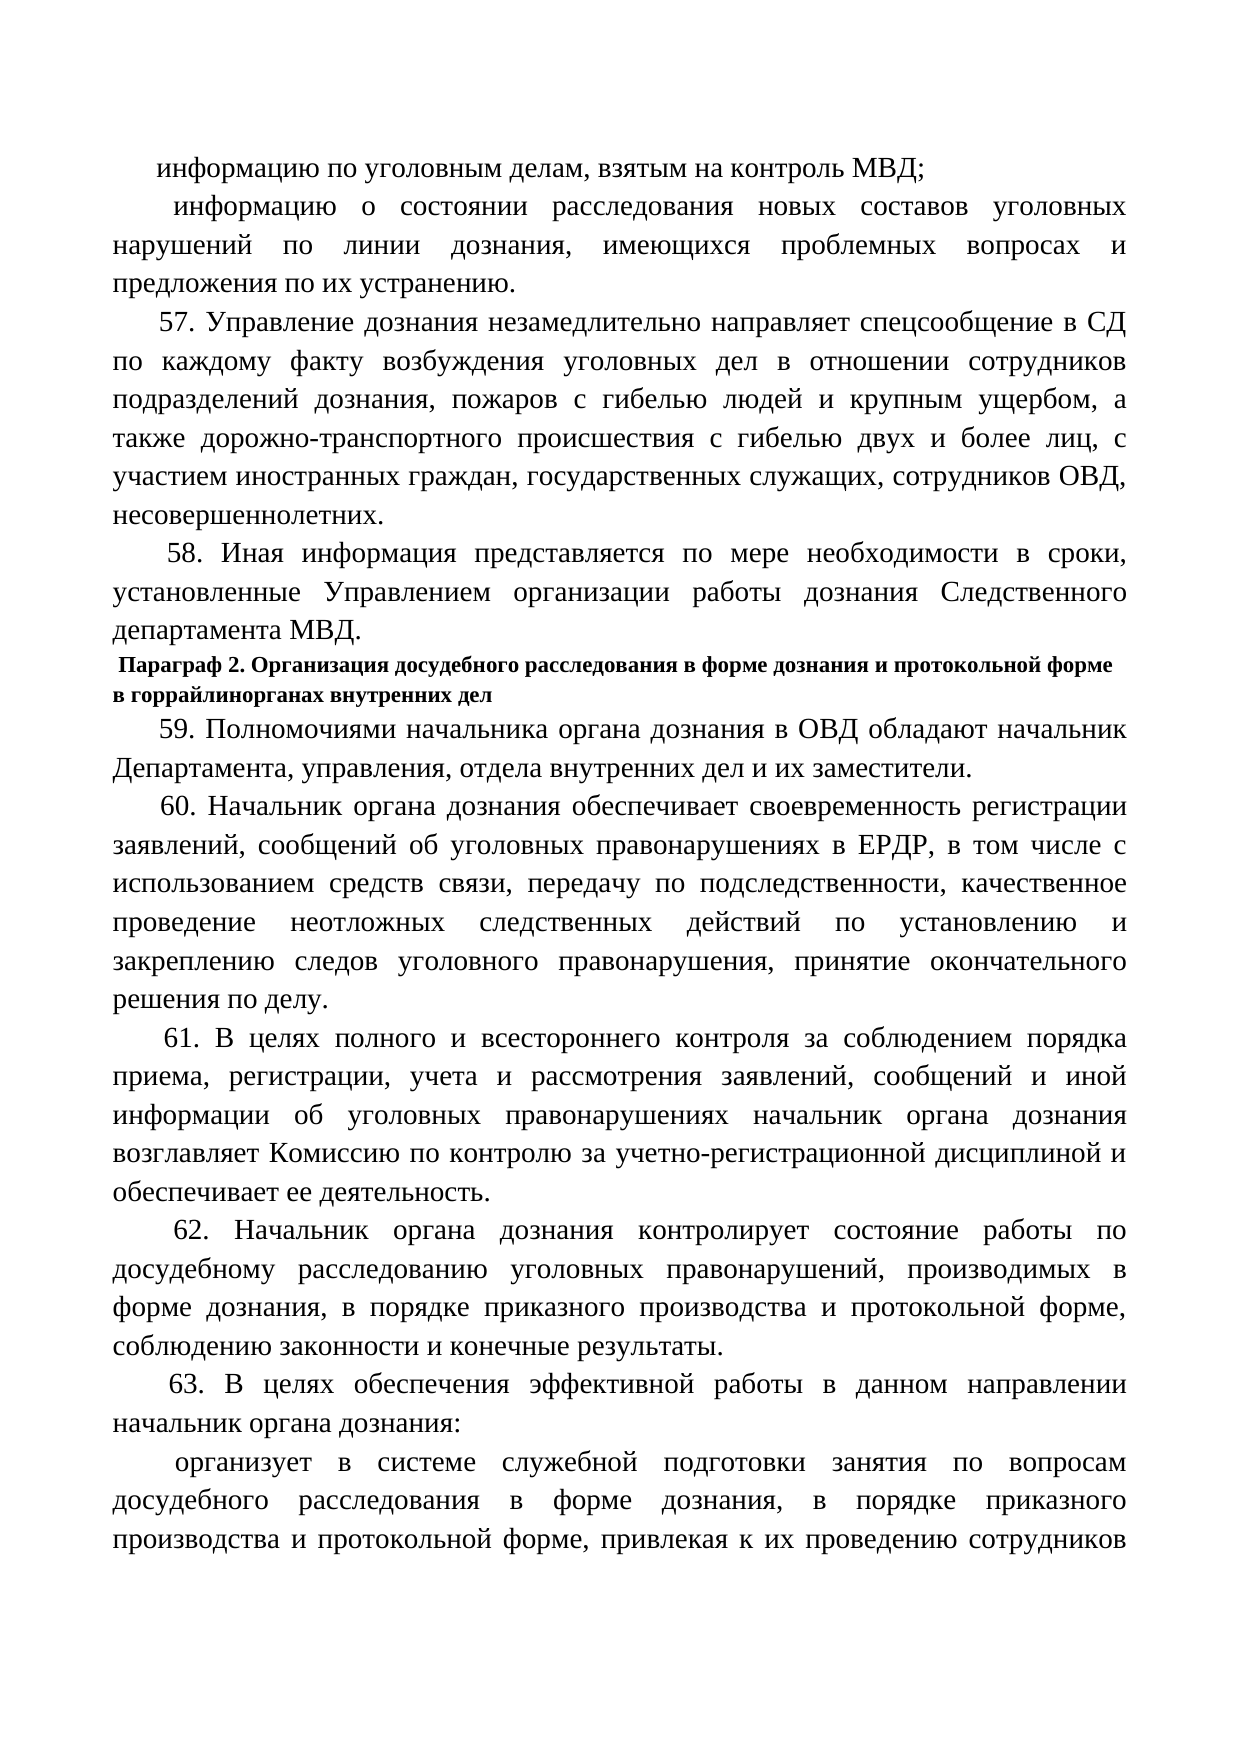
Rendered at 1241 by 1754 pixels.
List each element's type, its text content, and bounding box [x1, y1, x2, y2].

text Параграф 2. Организация досудебного расследования в форме дознания и протокольной форме в горрайлинорганах внутренних дел [112, 651, 1128, 708]
text информацию по уголовным делам, взятым на контроль МВД; [112, 150, 1128, 183]
text 63. В целях обеспечения эффективной работы в данном направлении начальник органа дознания: [112, 1367, 1128, 1439]
text информацию о состоянии расследования новых составов уголовных нарушений по линии дознания, имеющихся проблемных вопросах и предложения по их устранению. [112, 188, 1128, 299]
text 62. Начальник органа дознания контролирует состояние работы по досудебному расследованию уголовных правонарушений, производимых в форме дознания, в порядке приказного производства и протокольной форме, соблюдению законности и конечные результаты. [112, 1212, 1128, 1362]
text 58. Иная информация представляется по мере необходимости в сроки, установленные Управлением организации работы дознания Следственного департамента МВД. [112, 535, 1128, 646]
text 59. Полномочиями начальника органа дознания в ОВД обладают начальник Департамента, управления, отдела внутренних дел и их заместители. [112, 711, 1128, 783]
text 57. Управление дознания незамедлительно направляет спецсообщение в СД по каждому факту возбуждения уголовных дел в отношении сотрудников подразделений дознания, пожаров с гибелью людей и крупным ущербом, а также дорожно-транспортного происшествия с гибелью двух и более лиц, с участием иностранных граждан, государственных служащих, сотрудников ОВД, несовершеннолетних. [112, 304, 1128, 530]
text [112, 1444, 1128, 1554]
text 61. В целях полного и всестороннего контроля за соблюдением порядка приема, регистрации, учета и рассмотрения заявлений, сообщений и иной информации об уголовных правонарушениях начальник органа дознания возглавляет Комиссию по контролю за учетно-регистрационной дисциплиной и обеспечивает ее деятельность. [112, 1020, 1128, 1207]
text 60. Начальник органа дознания обеспечивает своевременность регистрации заявлений, сообщений об уголовных правонарушениях в ЕРДР, в том числе с использованием средств связи, передачу по подследственности, качественное проведение неотложных следственных действий по установлению и закреплению следов уголовного правонарушения, принятие окончательного решения по делу. [112, 788, 1128, 1015]
